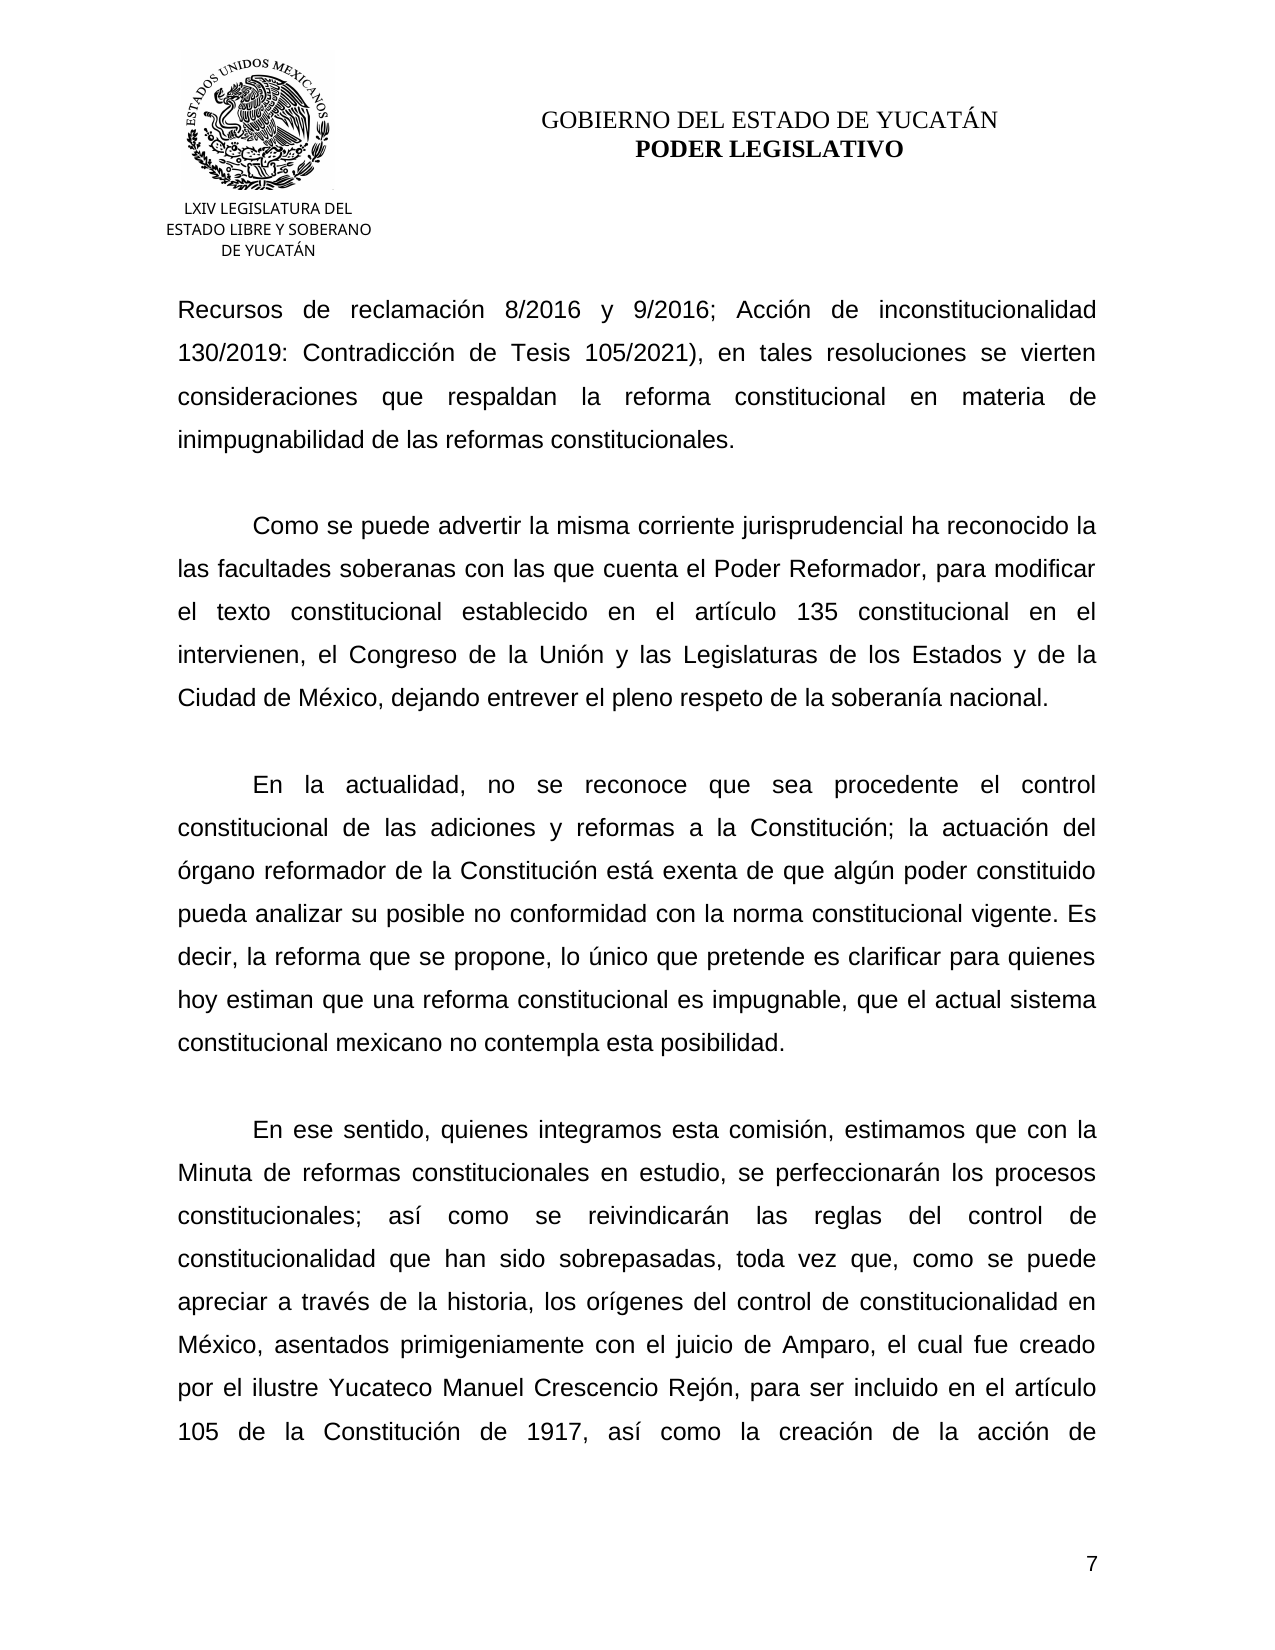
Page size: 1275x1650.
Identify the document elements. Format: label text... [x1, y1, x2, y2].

text En la actualidad, no se reconoce que sea procedente el control constitucional de las adiciones y reformas a la Constitución; la actuación del órgano reformador de la Constitución está exenta de que algún poder constituido pueda analizar su posible no conformidad con la norma constitucional vigente. Es decir, la reforma que se propone, lo único que pretende es clarificar para quienes hoy estiman que una reforma constitucional es impugnable, que el actual sistema constitucional mexicano no contempla esta posibilidad. [177, 770, 1098, 1057]
picture [181, 50, 335, 190]
text Como se puede advertir la misma corriente jurisprudencial ha reconocido la las facultades soberanas con las que cuenta el Poder Reformador, para modificar el texto constitucional establecido en el artículo 135 constitucional en el intervienen, el Congreso de la Unión y las Legislaturas de los Estados y de la Ciudad de México, dejando entrever el pleno respeto de la soberanía nacional. [177, 511, 1098, 712]
